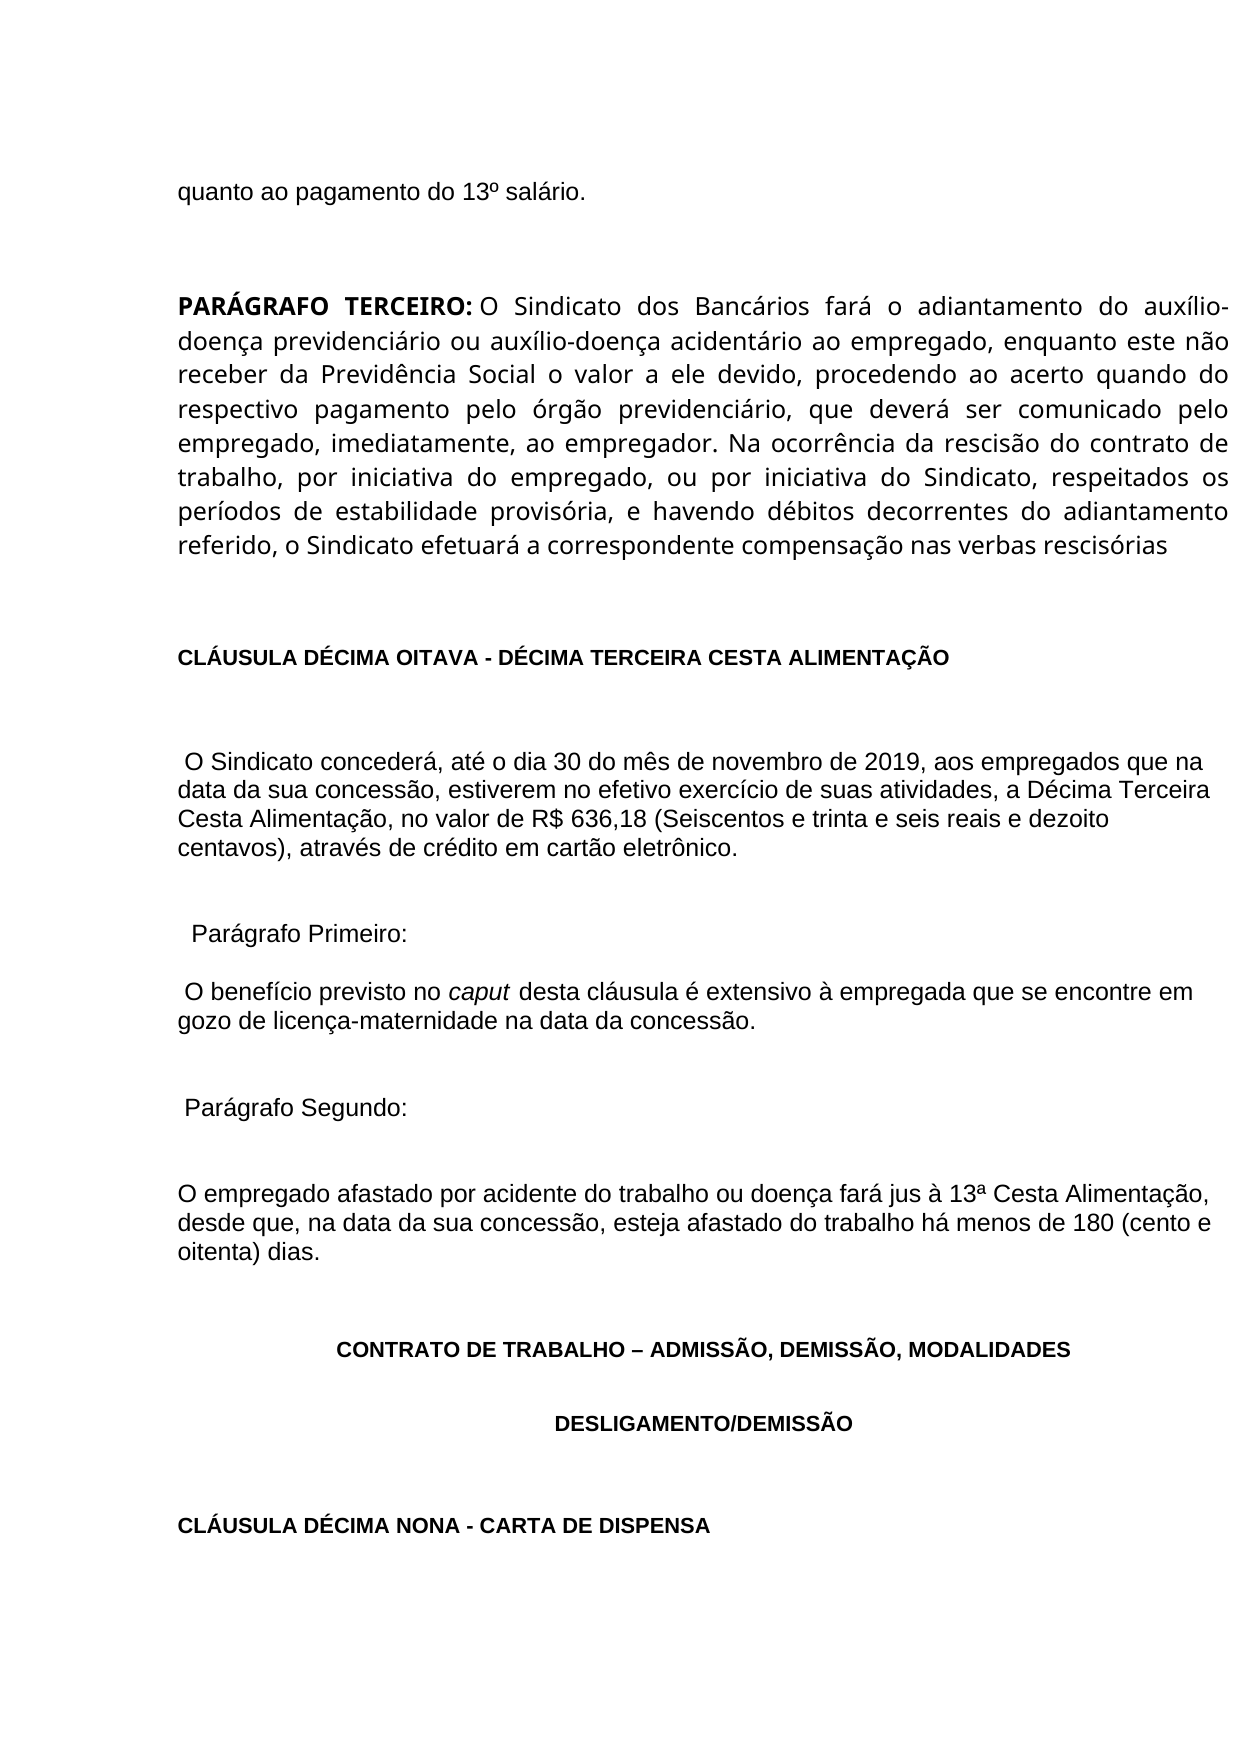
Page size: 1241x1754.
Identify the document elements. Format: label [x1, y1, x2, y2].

table_cell [177, 148, 1230, 1565]
